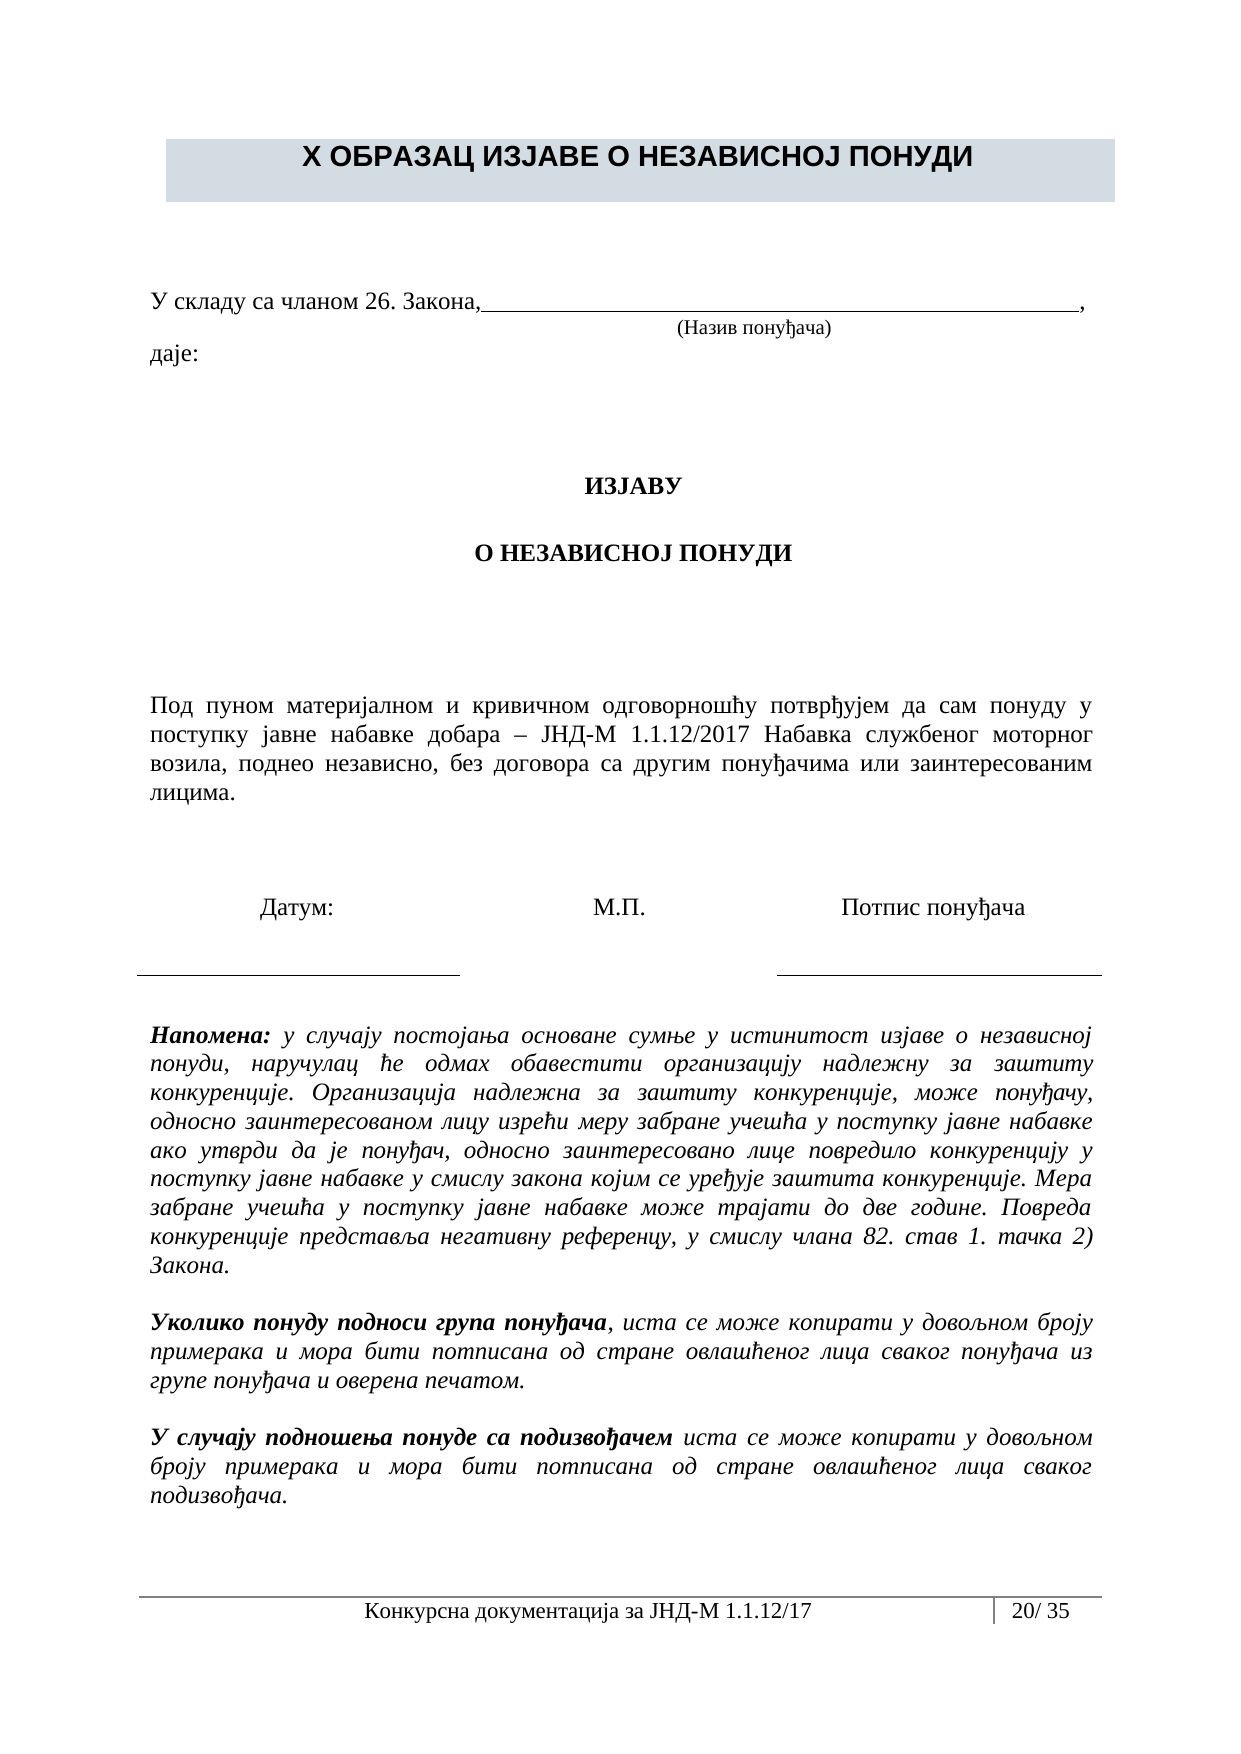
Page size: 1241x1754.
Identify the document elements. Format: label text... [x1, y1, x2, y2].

text Напомена: у случају постојања основане сумње у истинитост изјаве о независној понуди, наручулац ће одмах обавестити организацију надлежну за заштиту конкуренције. Организација надлежна за заштиту конкуренције, може понуђачу, односно заинтересованом лицу изрећи меру забране учешћа у поступку јавне набавке ако утврди да је понуђач, односно заинтересовано лице повредило конкуренцију у поступку јавне набавке у смислу закона којим се уређује заштита конкуренције. Мера забране учешћа у поступку јавне набавке може трајати до две године. Повреда конкуренције представља негативну референцу, у смислу члана 82. став 1. тачка 2) Закона. [150, 1020, 1093, 1278]
text О НЕЗАВИСНОЈ ПОНУДИ [150, 538, 1116, 566]
text У складу са чланом 26. Закона, , [150, 286, 1213, 314]
text даје: [150, 339, 1213, 367]
text (Назив понуђача) [677, 315, 1213, 339]
subtitle ИЗЈАВУ [150, 471, 1117, 500]
text У случају подношења понуде са подизвођачем иста се може копирати у довољном броју примерака и мора бити потписана од стране овлашћеног лица сваког подизвођача. [150, 1422, 1093, 1509]
text Датум: М.П. Потпис понуђача [260, 892, 1213, 920]
text Уколико понуду подноси група понуђача, иста се може копирати у довољном броју примерака и мора бити потписана од стране овлашћеног лица сваког понуђача из групе понуђача и оверена печатом. [150, 1307, 1093, 1394]
text Под пуном материјалном и кривичном одговорношћу потврђујем да сам понуду у поступку јавне набавке добара – ЈНД-М 1.1.12/2017 Набавка службеног моторног возила, поднео независно, без договора са другим понуђачима или заинтересованим лицима. [150, 690, 1093, 805]
